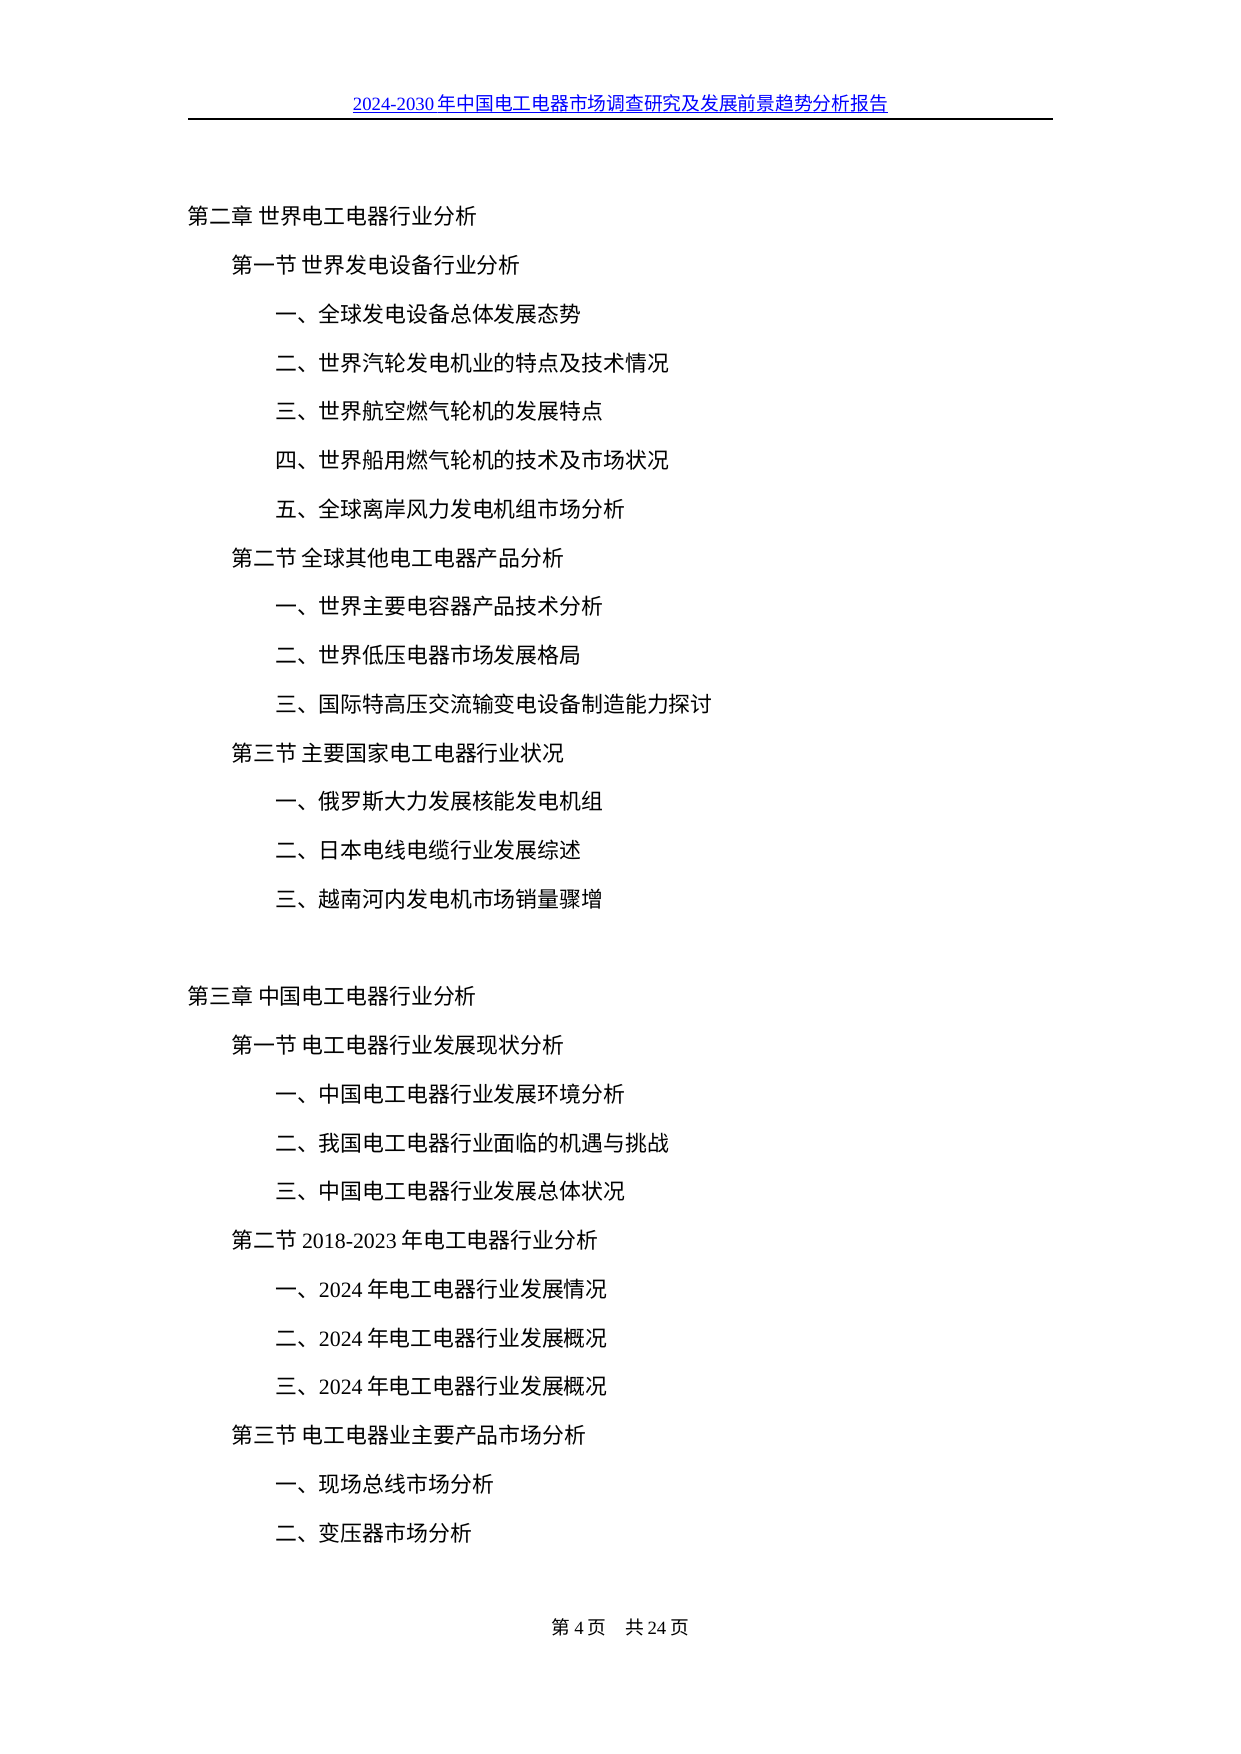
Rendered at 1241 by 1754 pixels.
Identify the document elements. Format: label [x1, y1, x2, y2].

text [187, 150, 1053, 1548]
